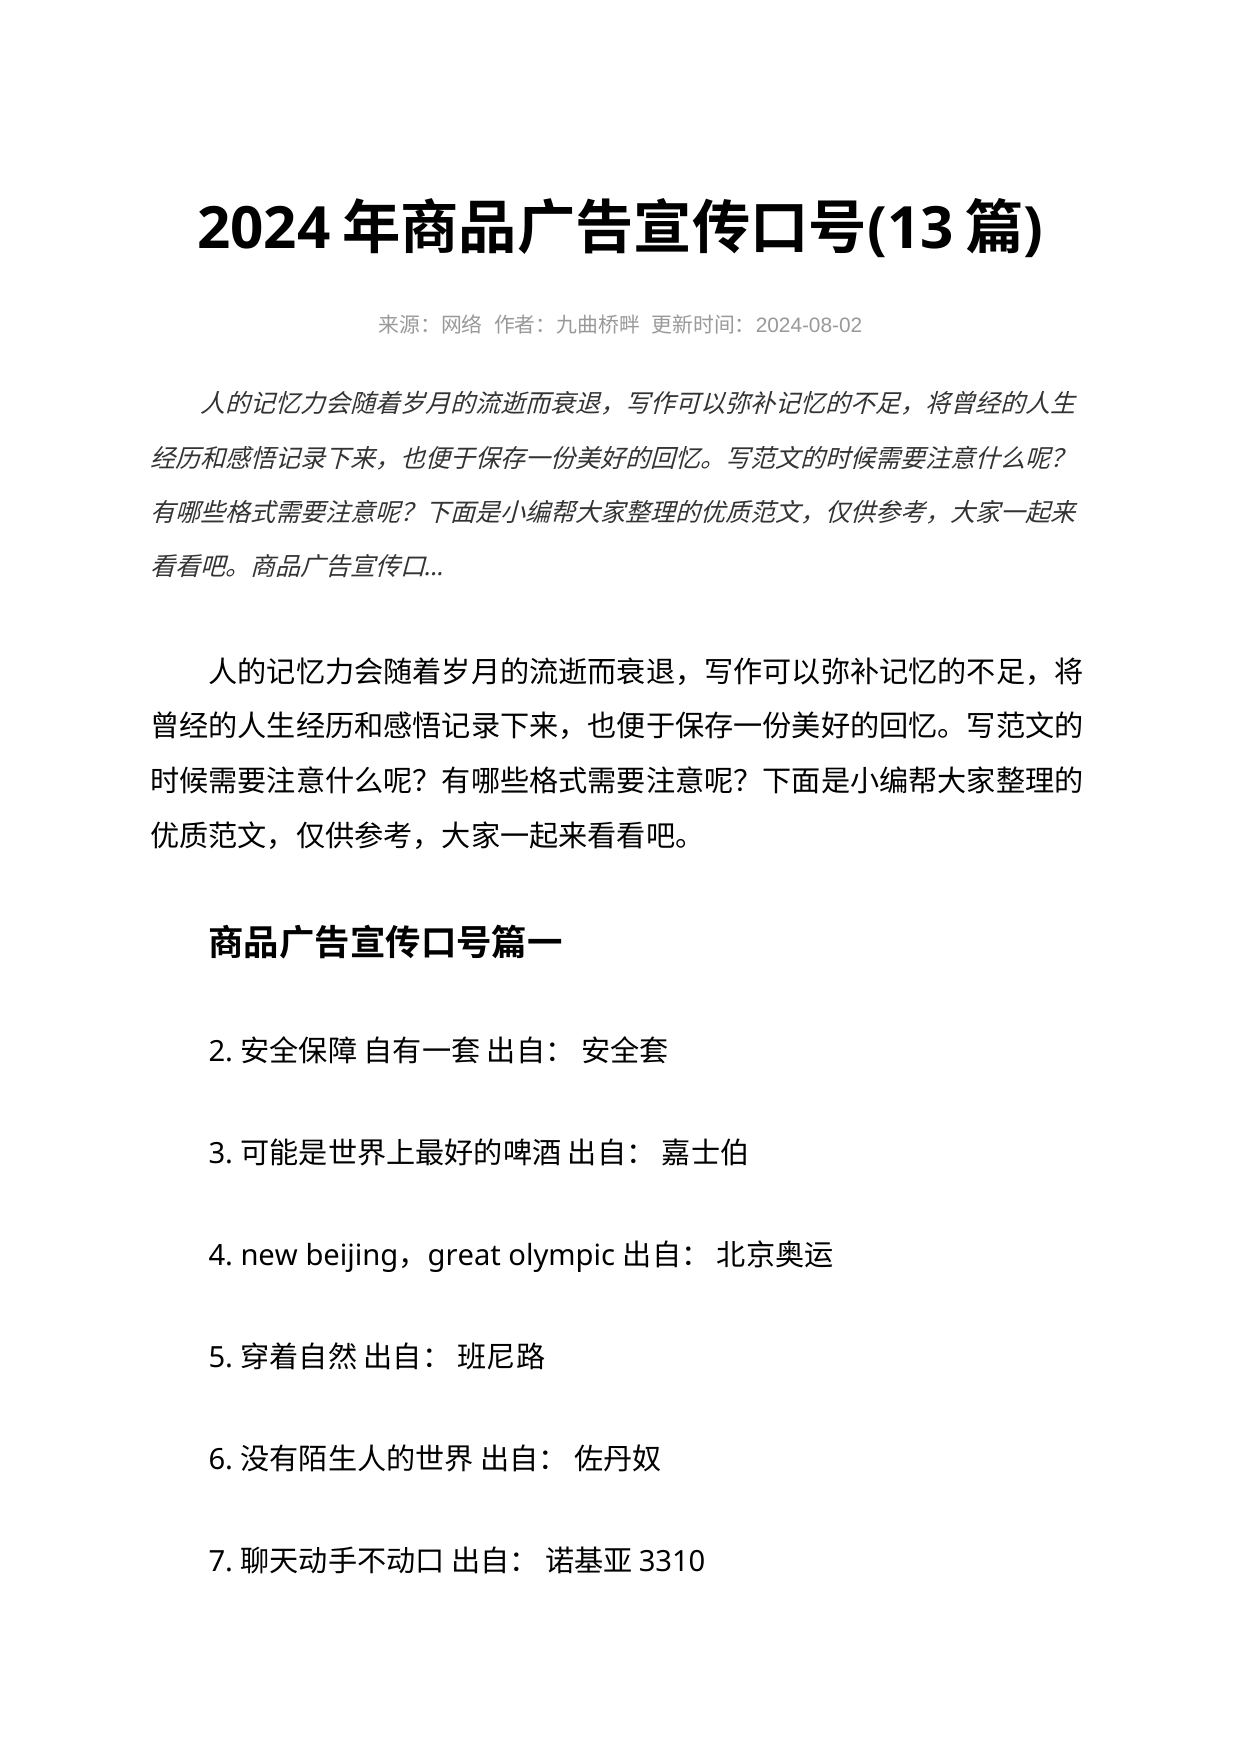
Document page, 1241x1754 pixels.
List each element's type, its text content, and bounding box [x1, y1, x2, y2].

text 2. 安全保障 自有一套 出自： 安全套 [150, 1028, 1090, 1070]
subtitle 2024年商品广告宣传口号(13篇) [150, 181, 1090, 266]
text 人的记忆力会随着岁月的流逝而衰退，写作可以弥补记忆的不足，将曾经的人生经历和感悟记录下来，也便于保存一份美好的回忆。写范文的时候需要注意什么呢？有哪些格式需要注意呢？下面是小编帮大家整理的优质范文，仅供参考，大家一起来看看吧。商品广告宣传口... [150, 384, 1090, 583]
text 7. 聊天动手不动口 出自： 诺基亚3310 [150, 1538, 1090, 1580]
text 6. 没有陌生人的世界 出自： 佐丹奴 [150, 1436, 1090, 1478]
text 3. 可能是世界上最好的啤酒 出自： 嘉士伯 [150, 1130, 1090, 1172]
text 4. new beijing，great olympic 出自： 北京奥运 [150, 1232, 1090, 1274]
text 5. 穿着自然 出自： 班尼路 [150, 1334, 1090, 1376]
text 商品广告宣传口号篇一 [150, 914, 1090, 966]
text 来源：网络 作者：九曲桥畔 更新时间：2024-08-02 [150, 313, 1090, 337]
text 人的记忆力会随着岁月的流逝而衰退，写作可以弥补记忆的不足，将曾经的人生经历和感悟记录下来，也便于保存一份美好的回忆。写范文的时候需要注意什么呢？有哪些格式需要注意呢？下面是小编帮大家整理的优质范文，仅供参考，大家一起来看看吧。 [150, 648, 1090, 855]
